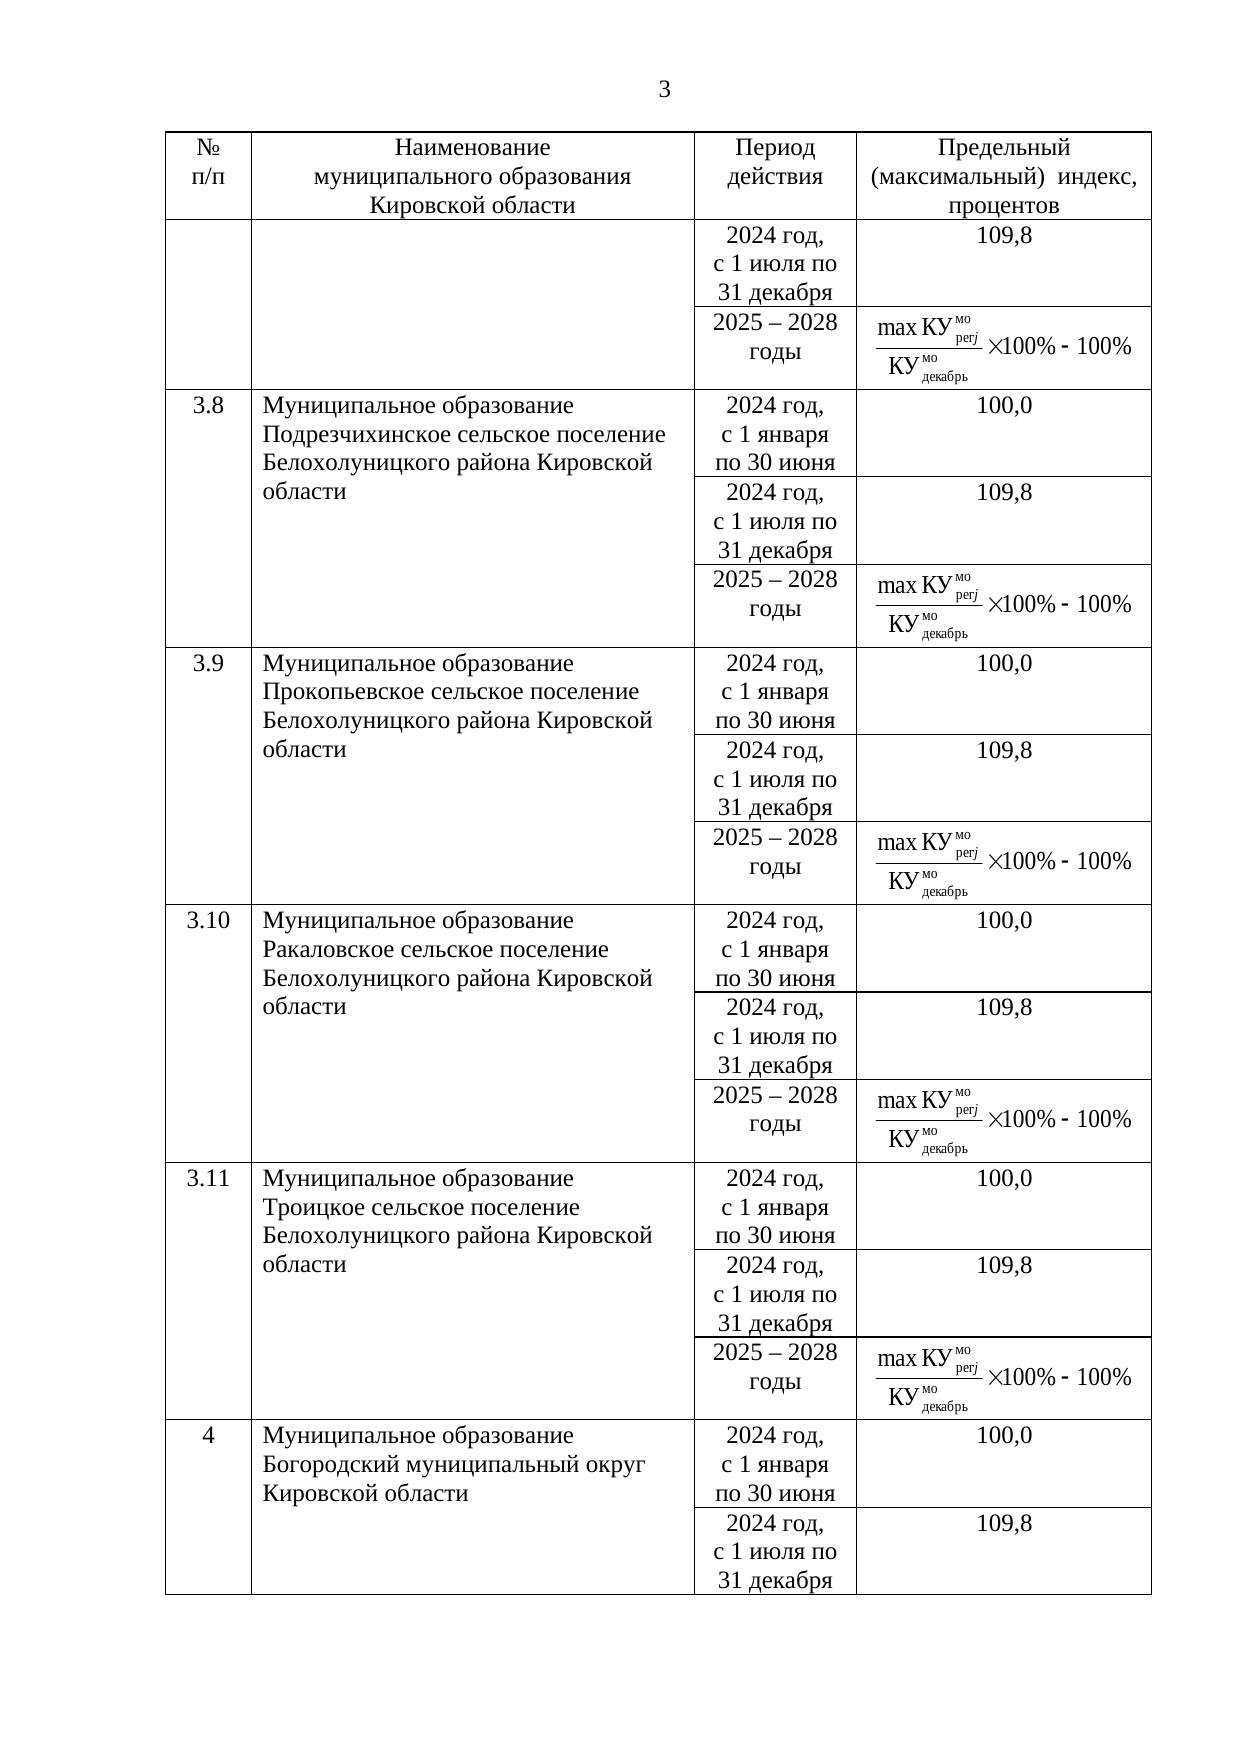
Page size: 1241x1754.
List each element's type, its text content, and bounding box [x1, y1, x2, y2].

table_cell 2024 год, с 1 января по 30 июня [695, 390, 856, 476]
table_cell Наименование муниципального образования Кировской области [252, 133, 694, 219]
table_cell 109,8 [857, 1508, 1151, 1594]
table_cell 100,0 [857, 905, 1151, 991]
table_cell 3.10 [166, 905, 251, 1162]
table_cell [166, 220, 251, 389]
table_cell 2024 год, с 1 июля по 31 декабря [695, 1508, 856, 1594]
table_cell 100,0 [857, 1420, 1151, 1507]
table_cell [857, 565, 1151, 647]
table_cell Предельный (максимальный) индекс, процентов [857, 133, 1151, 219]
table_cell 109,8 [857, 993, 1151, 1079]
table_cell 109,8 [857, 735, 1151, 821]
table_cell 2025 – 2028 годы [695, 565, 856, 647]
table_cell Муниципальное образование Ракаловское сельское поселение Белохолуницкого района Кировской области [252, 905, 694, 1162]
table_cell 2025 – 2028 годы [695, 1338, 856, 1419]
table_cell 2024 год, с 1 января по 30 июня [695, 905, 856, 991]
table_cell 2024 год, с 1 июля по 31 декабря [695, 1250, 856, 1336]
table_cell Муниципальное образование Троицкое сельское поселение Белохолуницкого района Кировской области [252, 1163, 694, 1419]
table_cell 2024 год, с 1 июля по 31 декабря [695, 735, 856, 821]
table_cell Муниципальное образование Подрезчихинское сельское поселение Белохолуницкого района Кировской области [252, 390, 694, 647]
table_cell 109,8 [857, 477, 1151, 563]
table_cell 2024 год, с 1 июля по 31 декабря [695, 477, 856, 563]
table_cell 3.11 [166, 1163, 251, 1419]
table_cell [857, 1338, 1151, 1419]
table_cell 3.8 [166, 390, 251, 647]
table_cell 3.9 [166, 648, 251, 904]
table_cell 4 [166, 1420, 251, 1594]
table_cell 100,0 [857, 390, 1151, 476]
table_cell [857, 822, 1151, 904]
table_cell [857, 1080, 1151, 1162]
table_cell 2024 год, с 1 января по 30 июня [695, 648, 856, 734]
table_cell 109,8 [857, 220, 1151, 306]
table_cell 100,0 [857, 648, 1151, 734]
table_cell Период действия [695, 133, 856, 219]
table_cell 2024 год, с 1 июля по 31 декабря [695, 993, 856, 1079]
table_cell 109,8 [857, 1250, 1151, 1336]
table_cell 2025 – 2028 годы [695, 1080, 856, 1162]
table_cell № п/п [166, 133, 251, 219]
table_cell 2025 – 2028 годы [695, 307, 856, 389]
table_cell 2025 – 2028 годы [695, 822, 856, 904]
table_cell 2024 год, с 1 января по 30 июня [695, 1163, 856, 1249]
table_cell 2024 год, с 1 января по 30 июня [695, 1420, 856, 1507]
table_cell [857, 307, 1151, 389]
table_cell 100,0 [857, 1163, 1151, 1249]
table_cell 2024 год, с 1 июля по 31 декабря [695, 220, 856, 306]
table_cell [252, 220, 694, 389]
table_cell Муниципальное образование Прокопьевское сельское поселение Белохолуницкого района Кировской области [252, 648, 694, 904]
table_cell Муниципальное образование Богородский муниципальный округ Кировской области [252, 1420, 694, 1594]
